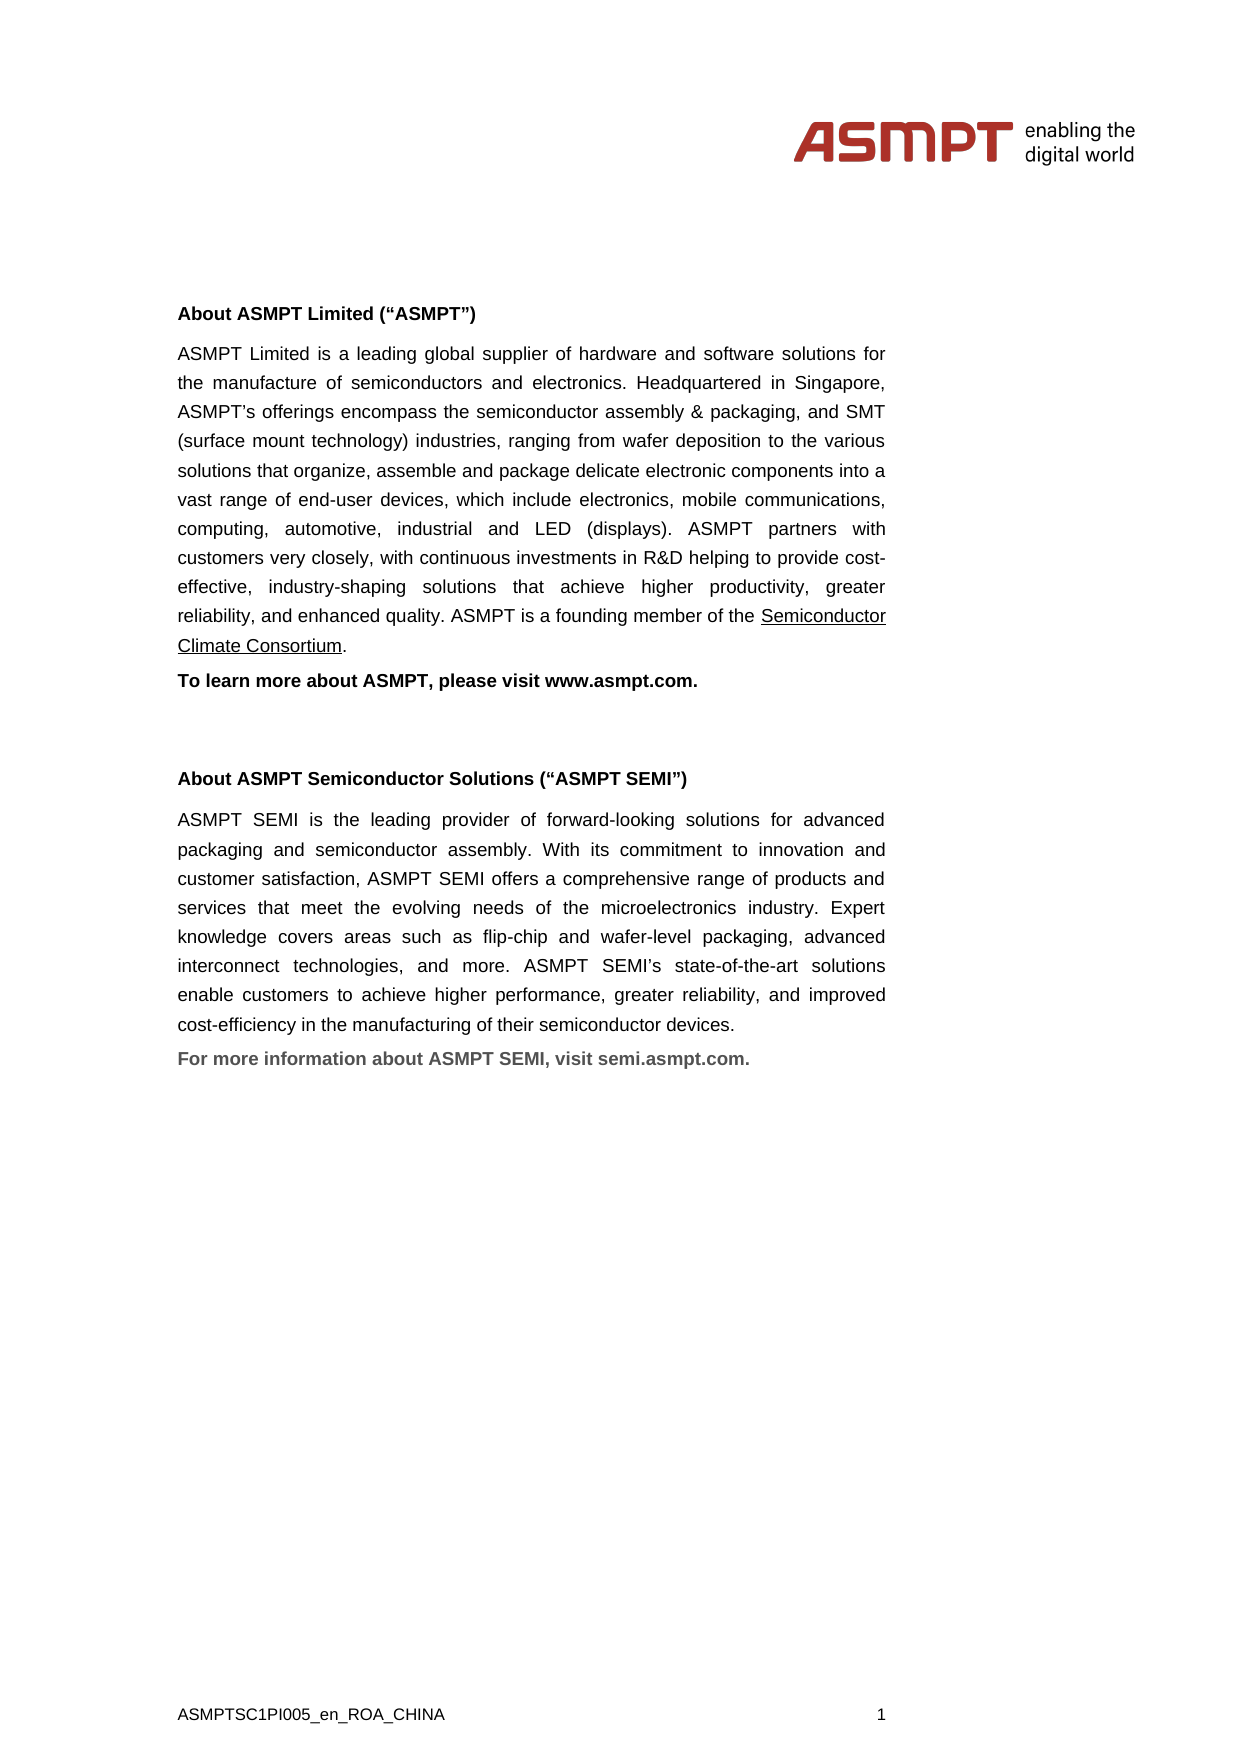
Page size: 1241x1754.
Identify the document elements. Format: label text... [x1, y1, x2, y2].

text ASMPT SEMI is the leading provider of forward-looking solutions for advanced packaging and semiconductor assembly. With its commitment to innovation and customer satisfaction, ASMPT SEMI offers a comprehensive range of products and services that meet the evolving needs of the microelectronics industry. Expert knowledge covers areas such as flip-chip and wafer-level packaging, advanced interconnect technologies, and more. ASMPT SEMI’s state-of-the-art solutions enable customers to achieve higher performance, greater reliability, and improved cost-efficiency in the manufacturing of their semiconductor devices. [177, 802, 886, 1035]
text ASMPT Limited is a leading global supplier of hardware and software solutions for the manufacture of semiconductors and electronics. Headquartered in Singapore, ASMPT’s offerings encompass the semiconductor assembly & packaging, and SMT (surface mount technology) industries, ranging from wafer deposition to the various solutions that organize, assemble and package delicate electronic components into a vast range of end-user devices, which include electronics, mobile communications, computing, automotive, industrial and LED (displays). ASMPT partners with customers very closely, with continuous investments in R&D helping to provide cost-effective, industry-shaping solutions that achieve higher productivity, greater reliability, and enhanced quality. ASMPT is a founding member of the Semiconductor Climate Consortium. [177, 337, 886, 658]
picture [754, 83, 1174, 201]
text About ASMPT Semiconductor Solutions (“ASMPT SEMI”) [177, 760, 886, 789]
text For more information about ASMPT SEMI, visit semi.asmpt.com. [177, 1047, 886, 1069]
text About ASMPT Limited (“ASMPT”) [177, 295, 886, 324]
text To learn more about ASMPT, please visit www.asmpt.com. [177, 670, 886, 692]
